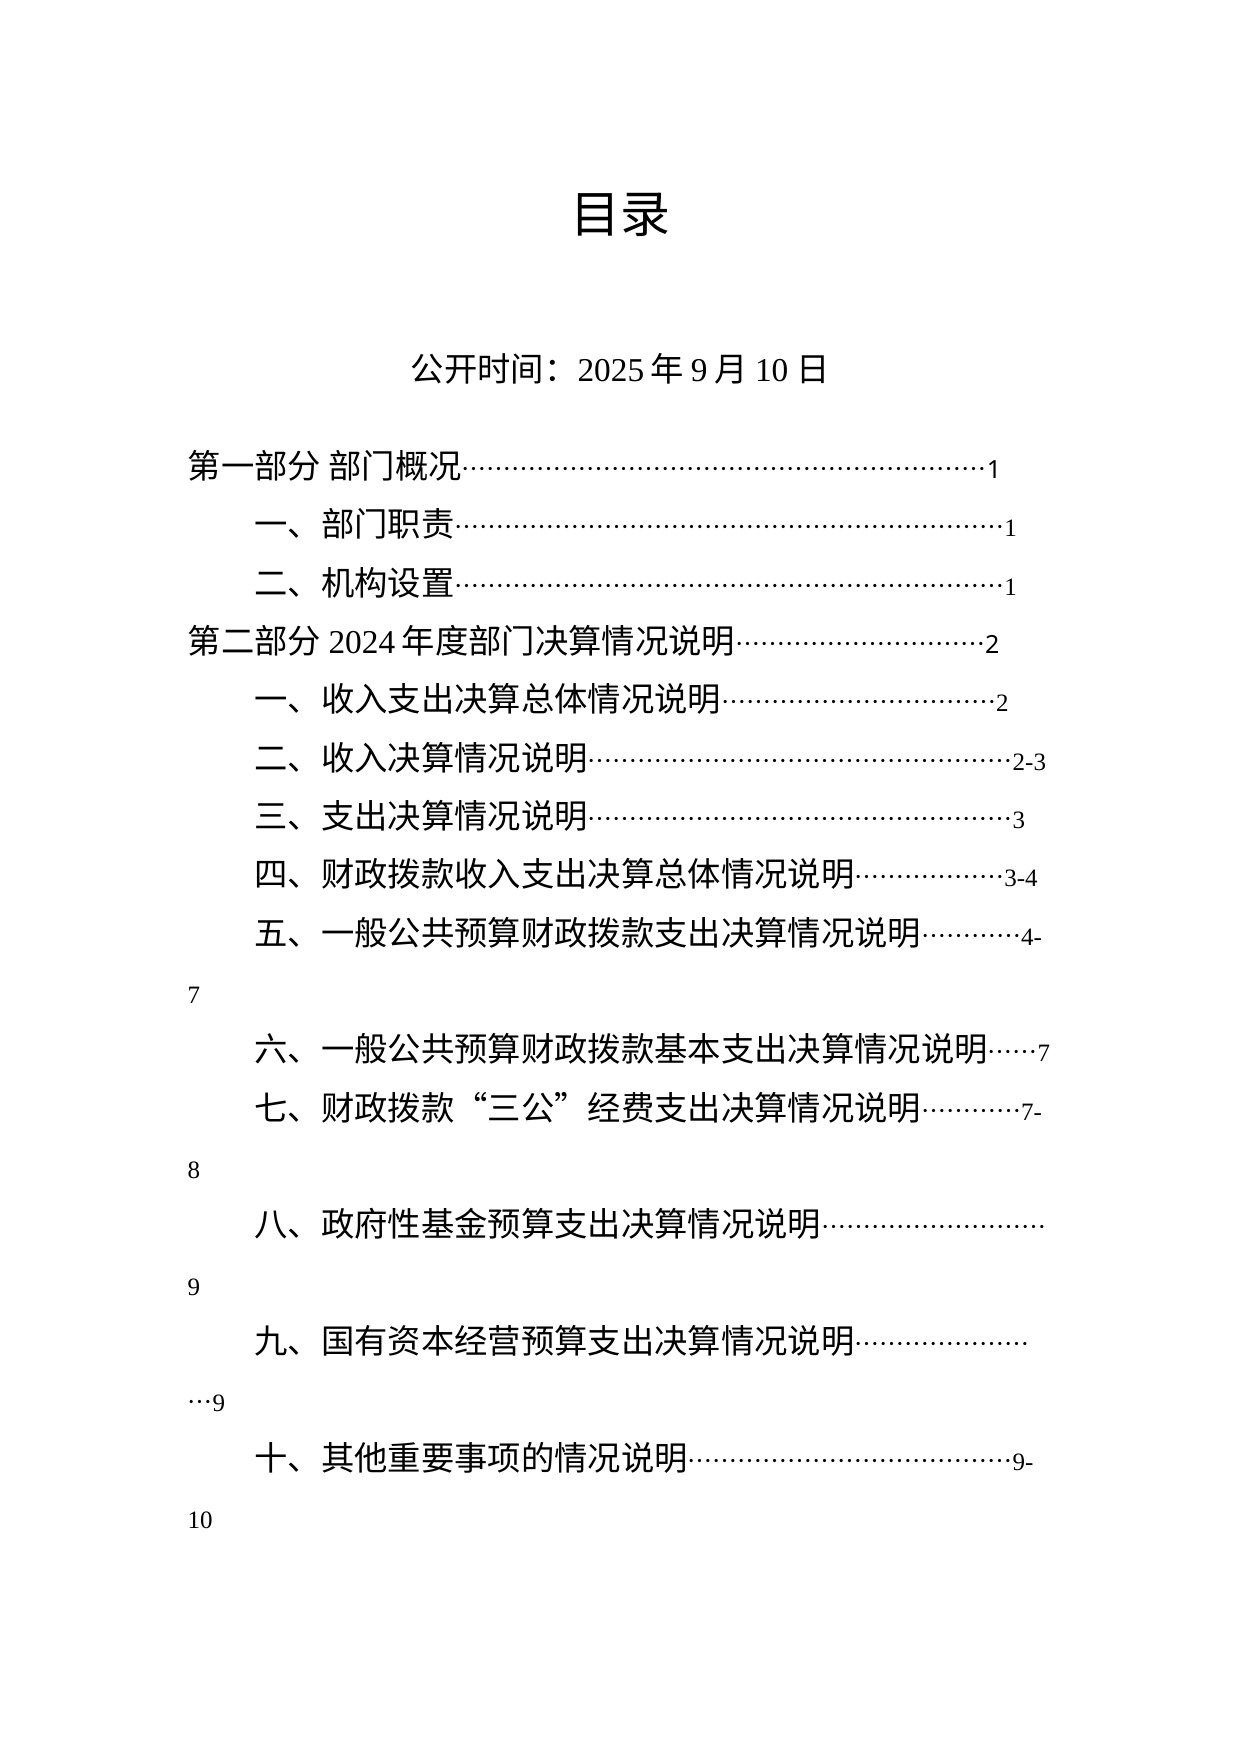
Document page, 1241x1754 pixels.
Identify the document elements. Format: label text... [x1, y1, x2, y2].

text 十、其他重要事项的情况说明…………………………………9-10 [187, 1423, 1053, 1540]
text 一、收入支出决算总体情况说明……………………………2 [187, 665, 1053, 723]
text 三、支出决算情况说明……………………………………………3 [187, 782, 1053, 840]
text 六、一般公共预算财政拨款基本支出决算情况说明……7 [187, 1015, 1053, 1073]
text 九、国有资本经营预算支出决算情况说明……………………9 [187, 1307, 1053, 1423]
text 二、机构设置…………………………………………………………1 [187, 548, 1053, 607]
text 第二部分 2024年度部门决算情况说明…………………………2 [187, 607, 1053, 665]
text 目录 [187, 162, 1053, 259]
text 公开时间：2025年9月 10 日 [187, 334, 1053, 399]
text 四、财政拨款收入支出决算总体情况说明………………3-4 [187, 840, 1053, 898]
text 一、部门职责…………………………………………………………1 [187, 490, 1053, 548]
text 五、一般公共预算财政拨款支出决算情况说明…………4-7 [187, 898, 1053, 1015]
text 二、收入决算情况说明……………………………………………2-3 [187, 723, 1053, 782]
text 七、财政拨款“三公”经费支出决算情况说明…………7-8 [187, 1073, 1053, 1190]
text 八、政府性基金预算支出决算情况说明………………………9 [187, 1190, 1053, 1307]
text 第一部分 部门概况………………………………………………………1 [187, 432, 1053, 490]
